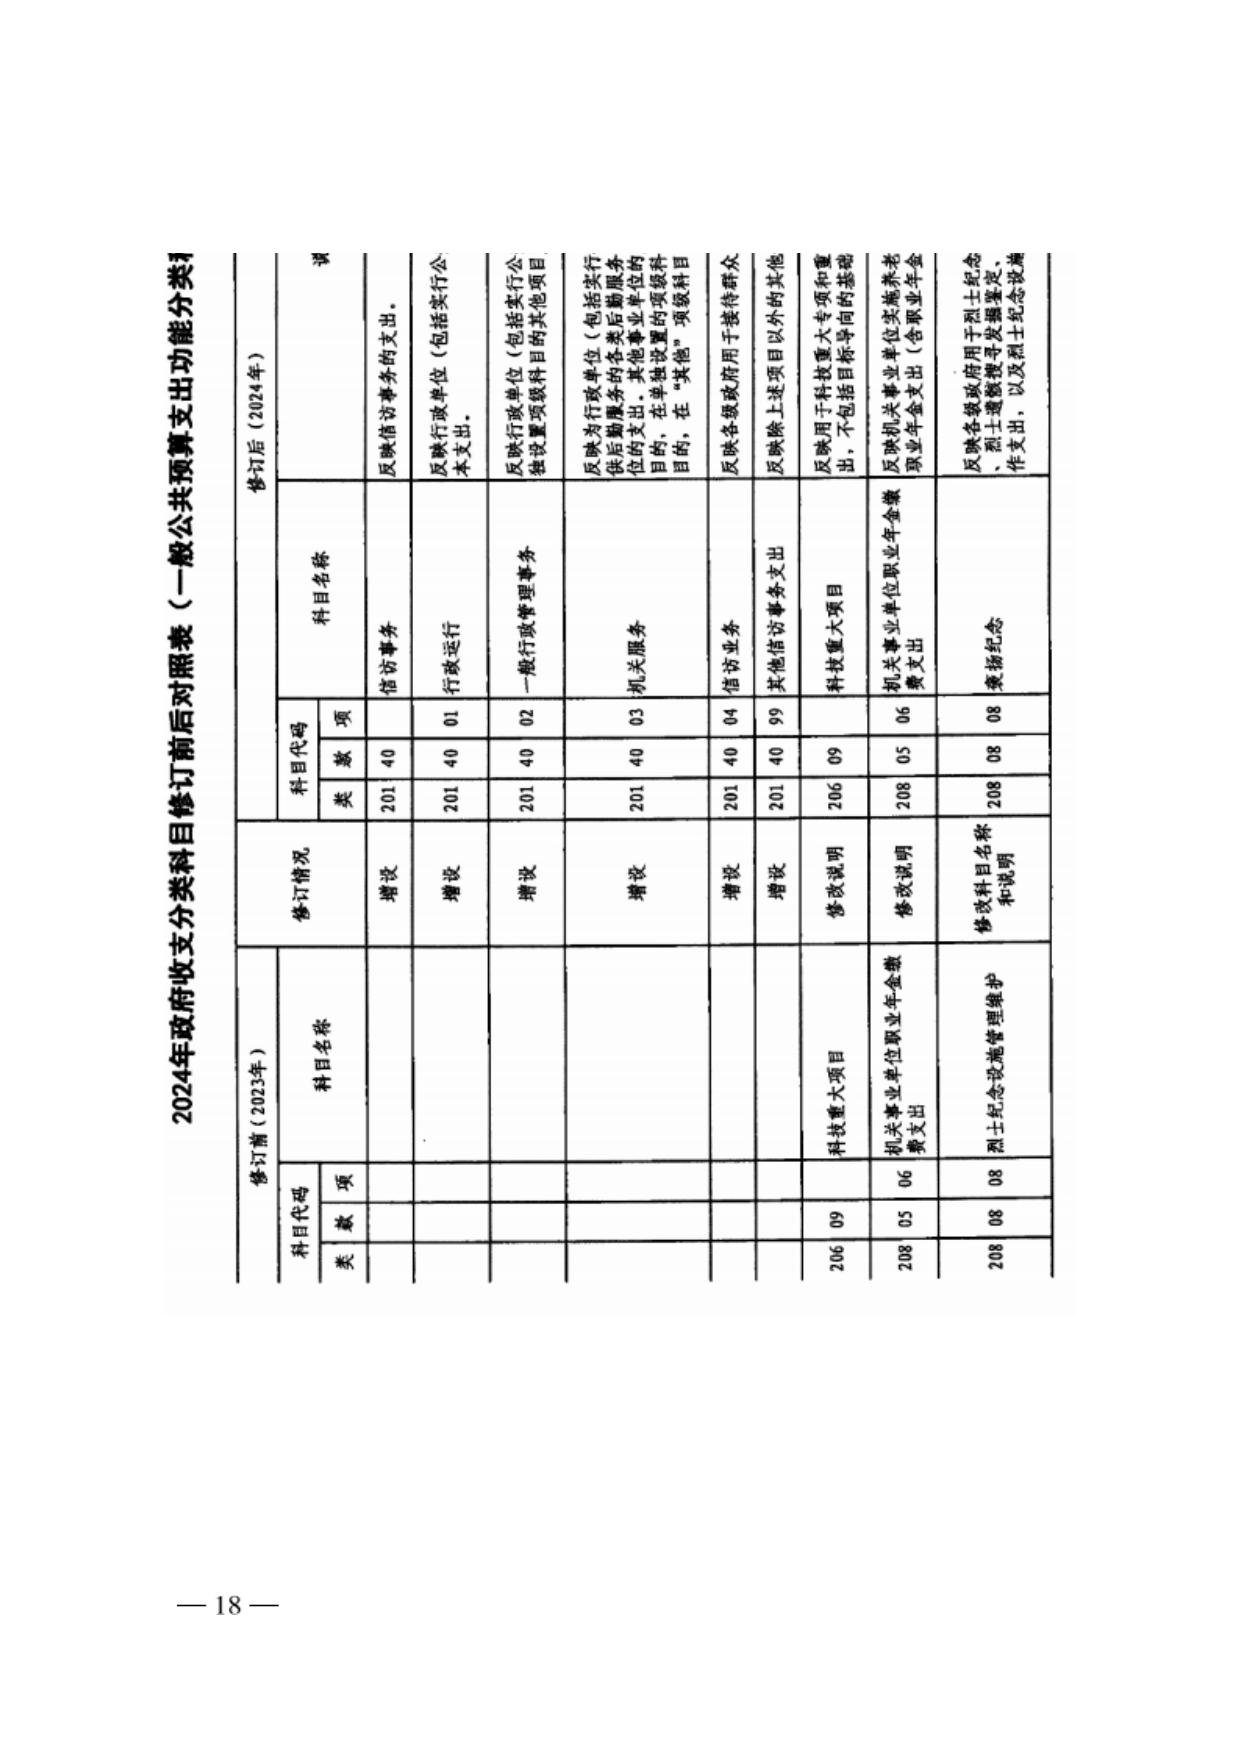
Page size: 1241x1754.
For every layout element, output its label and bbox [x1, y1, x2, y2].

picture [163, 253, 1077, 1315]
picture [177, 1595, 279, 1615]
